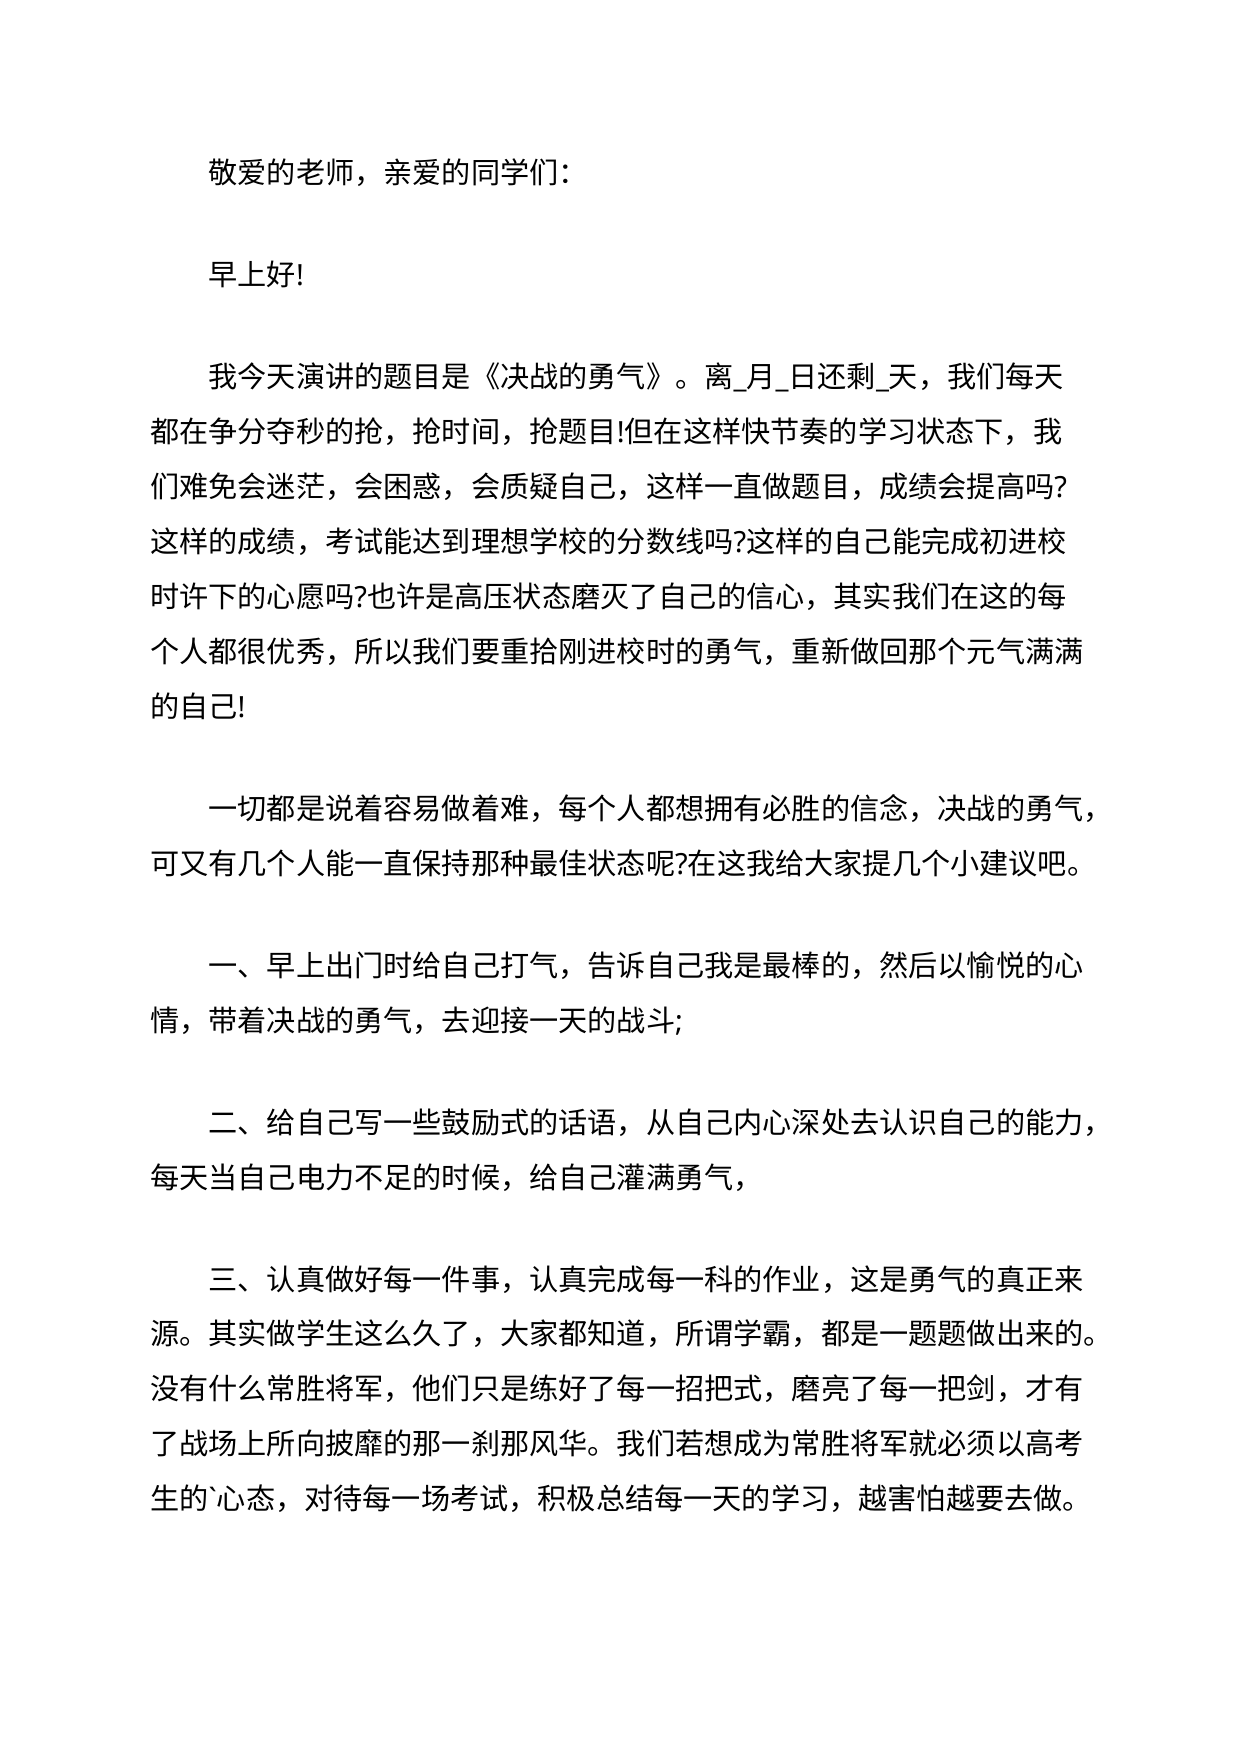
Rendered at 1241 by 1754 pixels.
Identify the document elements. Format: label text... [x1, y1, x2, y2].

text 一切都是说着容易做着难，每个人都想拥有必胜的信念，决战的勇气，可又有几个人能一直保持那种最佳状态呢?在这我给大家提几个小建议吧。 [150, 786, 1090, 883]
text 早上好! [150, 252, 1090, 294]
text 敬爱的老师，亲爱的同学们： [150, 150, 1090, 192]
text 我今天演讲的题目是《决战的勇气》。离_月_日还剩_天，我们每天都在争分夺秒的抢，抢时间，抢题目!但在这样快节奏的学习状态下，我们难免会迷茫，会困惑，会质疑自己，这样一直做题目，成绩会提高吗?这样的成绩，考试能达到理想学校的分数线吗?这样的自己能完成初进校时许下的心愿吗?也许是高压状态磨灭了自己的信心，其实我们在这的每个人都很优秀，所以我们要重拾刚进校时的勇气，重新做回那个元气满满的自己! [150, 354, 1090, 726]
text 二、给自己写一些鼓励式的话语，从自己内心深处去认识自己的能力，每天当自己电力不足的时候，给自己灌满勇气， [150, 1099, 1090, 1197]
text 一、早上出门时给自己打气，告诉自己我是最棒的，然后以愉悦的心情，带着决战的勇气，去迎接一天的战斗; [150, 942, 1090, 1040]
text 三、认真做好每一件事，认真完成每一科的作业，这是勇气的真正来源。其实做学生这么久了，大家都知道，所谓学霸，都是一题题做出来的。没有什么常胜将军，他们只是练好了每一招把式，磨亮了每一把剑，才有了战场上所向披靡的那一刹那风华。我们若想成为常胜将军就必须以高考生的`心态，对待每一场考试，积极总结每一天的学习，越害怕越要去做。 [150, 1256, 1090, 1518]
